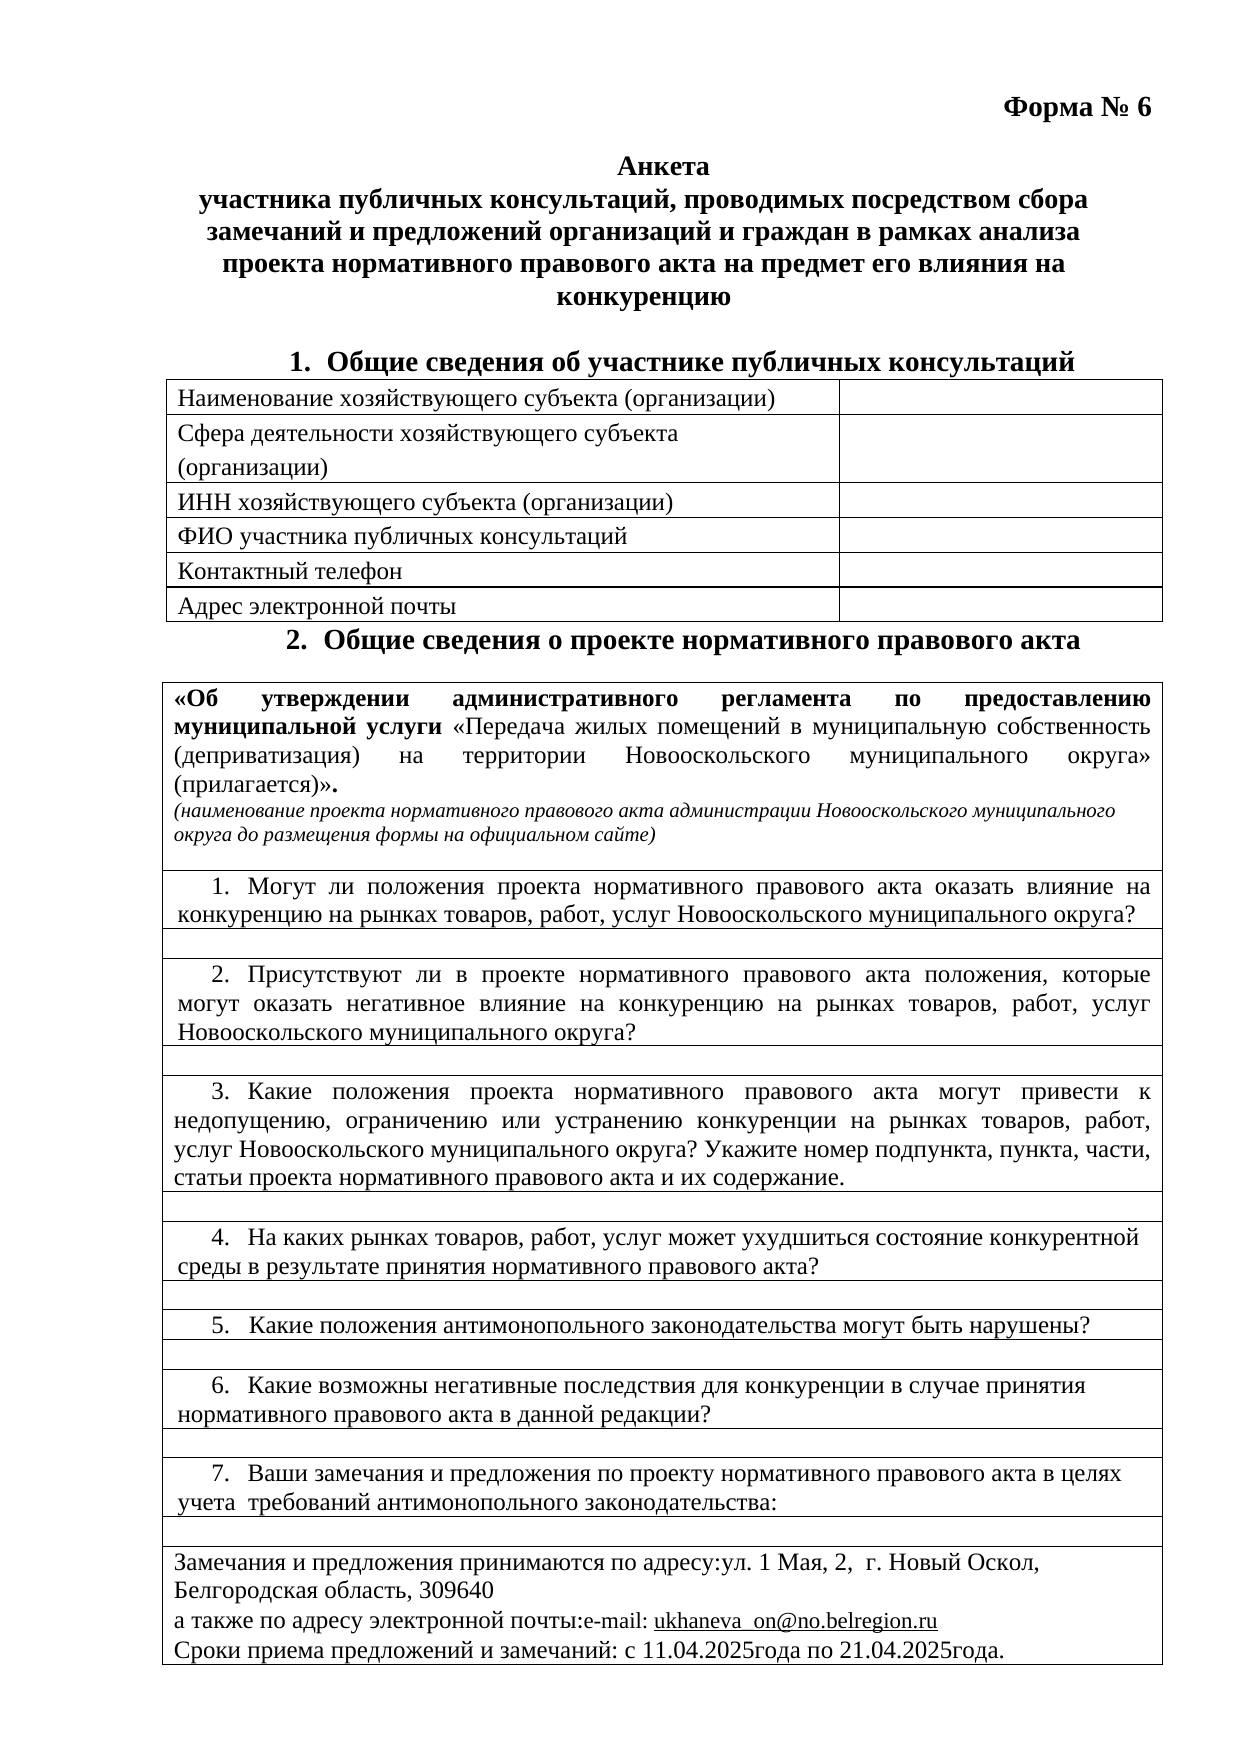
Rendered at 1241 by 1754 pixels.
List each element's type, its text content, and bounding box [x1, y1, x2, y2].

table_cell [163, 1517, 1162, 1546]
table_cell [163, 1192, 1162, 1221]
list Общие сведения о проекте нормативного правового акта [215, 622, 1152, 656]
table_cell [840, 415, 1162, 482]
table_header [840, 380, 1162, 413]
table_cell Присутствуют ли в проекте нормативного правового акта положения, которые могут оказать негативное влияние на конкуренцию на рынках товаров, работ, услуг Новооскольского муниципального округа? [163, 959, 1162, 1045]
table_cell [163, 1340, 1162, 1369]
table_cell На каких рынках товаров, работ, услуг может ухудшиться состояние конкурентной среды в результате принятия нормативного правового акта? [163, 1222, 1162, 1279]
table_cell Адрес электронной почты [167, 588, 839, 621]
table_cell [163, 1046, 1162, 1075]
table_cell [163, 1281, 1162, 1309]
table_cell [840, 588, 1162, 621]
table_cell ФИО участника публичных консультаций [167, 518, 839, 552]
table_cell Контактный телефон [167, 553, 839, 586]
table_cell Могут ли положения проекта нормативного правового акта оказать влияние на конкуренцию на рынках товаров, работ, услуг Новооскольского муниципального округа? [163, 871, 1162, 928]
table_header Наименование хозяйствующего субъекта (организации) [167, 380, 839, 413]
table_cell [163, 929, 1162, 958]
table_cell Замечания и предложения принимаются по адресу:ул. 1 Мая, 2, г. Новый Оскол, Белгородская область, 309640 а также по адресу электронной почты:e-mail: ukhaneva_on@no.belregion.ru Сроки приема предложений и замечаний: с 11.04.2025года по 21.04.2025года. [163, 1547, 1162, 1663]
table_header «Об утверждении административного регламента по предоставлению муниципальной услуги «Передача жилых помещений в муниципальную собственность (деприватизация) на территории Новооскольского муниципального округа» (прилагается)». (наименование проекта нормативного правового акта администрации Новооскольского муниципального округа до размещения формы на официальном сайте) [163, 683, 1162, 870]
table_cell Какие возможны негативные последствия для конкуренции в случае принятия нормативного правового акта в данной редакции? [163, 1370, 1162, 1427]
table_cell Какие положения проекта нормативного правового акта могут привести к недопущению, ограничению или устранению конкуренции на рынках товаров, работ, услуг Новооскольского муниципального округа? Укажите номер подпункта, пункта, части, статьи проекта нормативного правового акта и их содержание. [163, 1076, 1162, 1191]
text участника публичных консультаций, проводимых посредством сбора замечаний и предложений организаций и граждан в рамках анализа проекта нормативного правового акта на предмет его влияния на конкуренцию [177, 182, 1110, 311]
list Общие сведения об участнике публичных консультаций [215, 345, 1149, 379]
table_cell Какие положения антимонопольного законодательства могут быть нарушены? [163, 1310, 1162, 1339]
table_cell [163, 1429, 1162, 1457]
text Анкета [177, 148, 1149, 182]
table_cell ИНН хозяйствующего субъекта (организации) [167, 483, 839, 517]
table_cell [840, 553, 1162, 586]
table_cell Сфера деятельности хозяйствующего субъекта (организации) [167, 415, 839, 482]
table_cell [840, 518, 1162, 552]
text Форма № 6 [177, 89, 1152, 122]
table_cell Ваши замечания и предложения по проекту нормативного правового акта в целях учета требований антимонопольного законодательства: [163, 1458, 1162, 1516]
table_cell [840, 483, 1162, 517]
